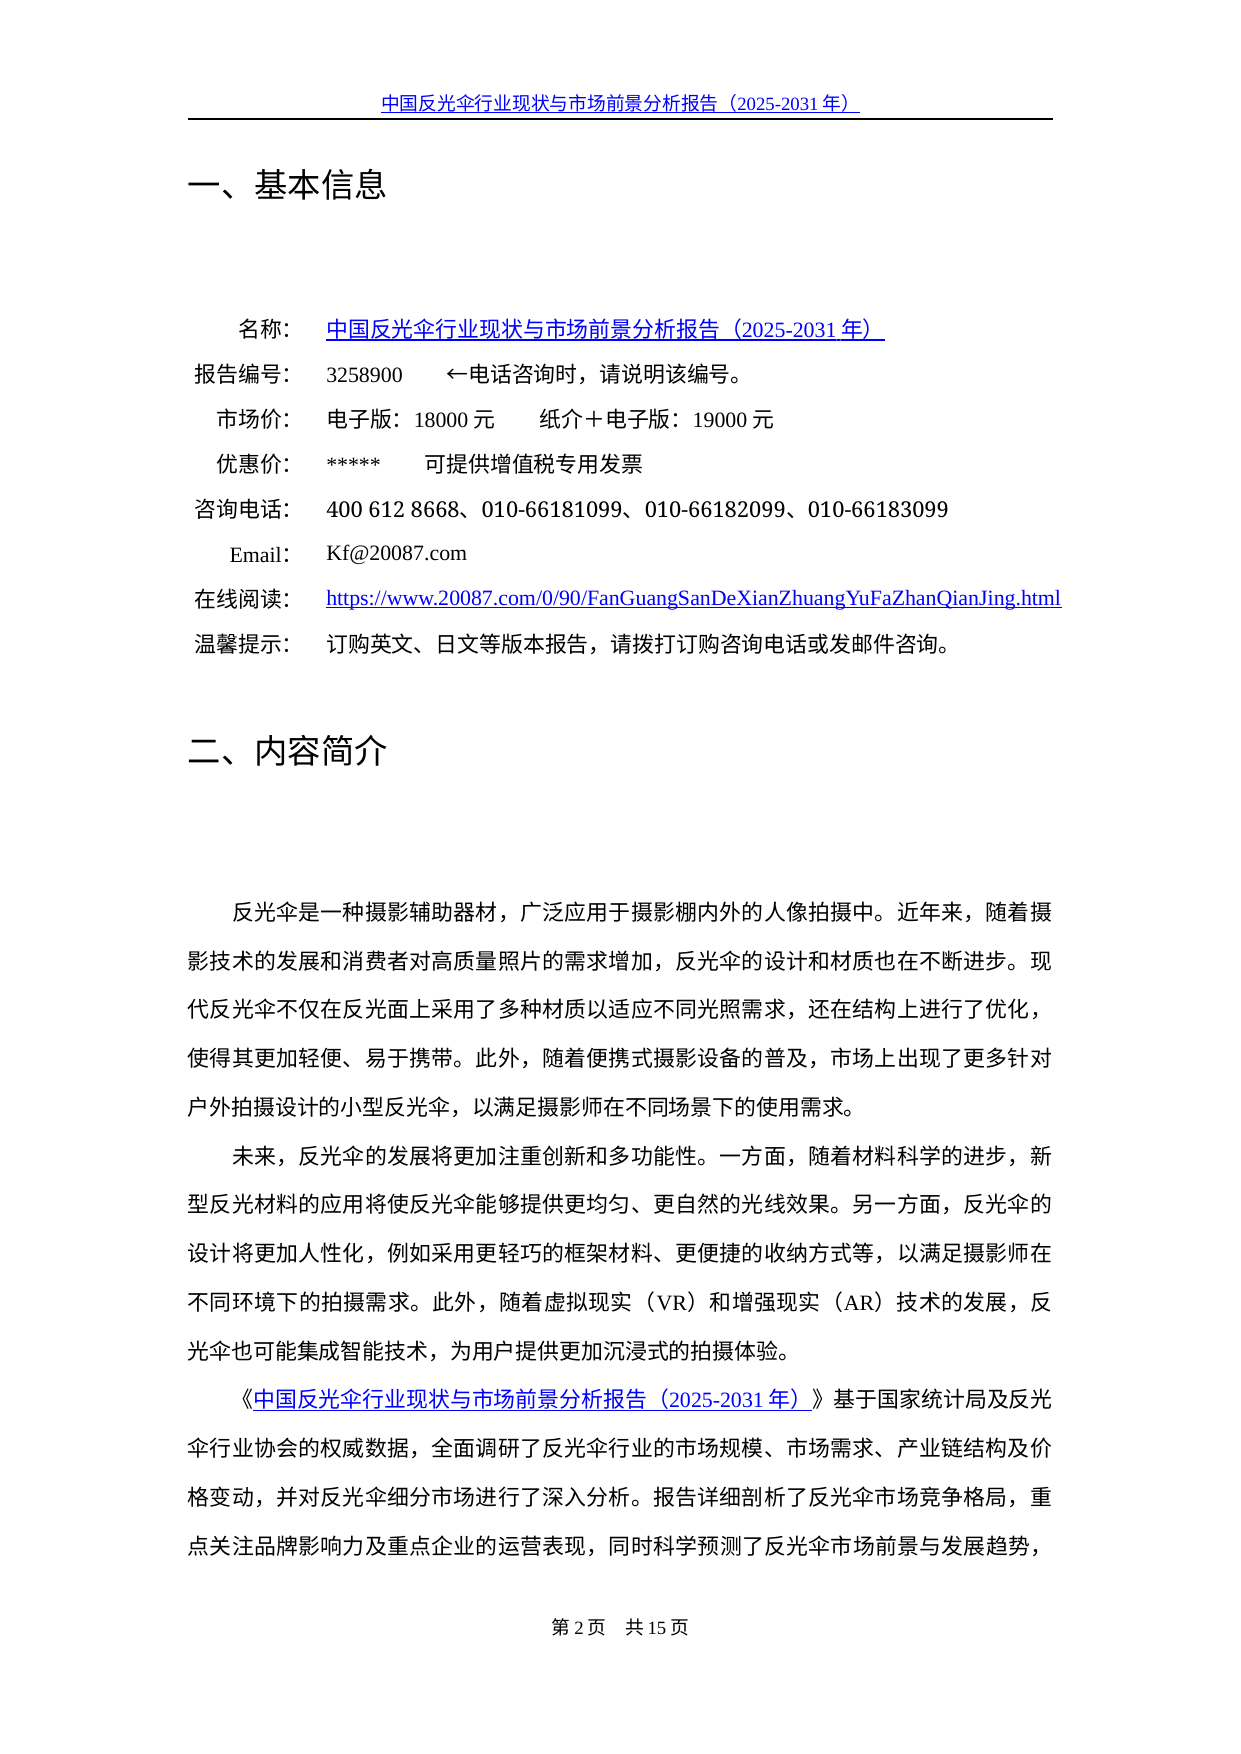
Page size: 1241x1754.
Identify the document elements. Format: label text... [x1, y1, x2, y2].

table_cell 400 612 8668、010-66181099、010-66182099、010-66183099 [315, 492, 1073, 537]
table_cell 报告编号： [167, 357, 315, 402]
table_cell 电子版：18000 元 纸介＋电子版：19000 元 [315, 402, 1073, 447]
table_cell 3258900 ←电话咨询时，请说明该编号。 [315, 357, 1073, 402]
table_cell [315, 582, 1073, 627]
table_cell 优惠价： [167, 447, 315, 492]
table_header 中国反光伞行业现状与市场前景分析报告（2025-2031年） [315, 312, 1073, 357]
table_cell ***** 可提供增值税专用发票 [315, 447, 1073, 492]
table_cell Kf@20087.com [315, 537, 1073, 582]
title 二、内容简介 [187, 717, 1053, 782]
table_cell 在线阅读： [167, 582, 315, 627]
table_cell 咨询电话： [167, 492, 315, 537]
table_cell 温馨提示： [167, 627, 315, 672]
title 一、基本信息 [187, 150, 1053, 215]
table_cell 订购英文、日文等版本报告，请拨打订购咨询电话或发邮件咨询。 [315, 627, 1073, 672]
table_header 名称： [167, 312, 315, 357]
table_cell Email： [167, 537, 315, 582]
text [187, 894, 1053, 1561]
table_cell 市场价： [167, 402, 315, 447]
